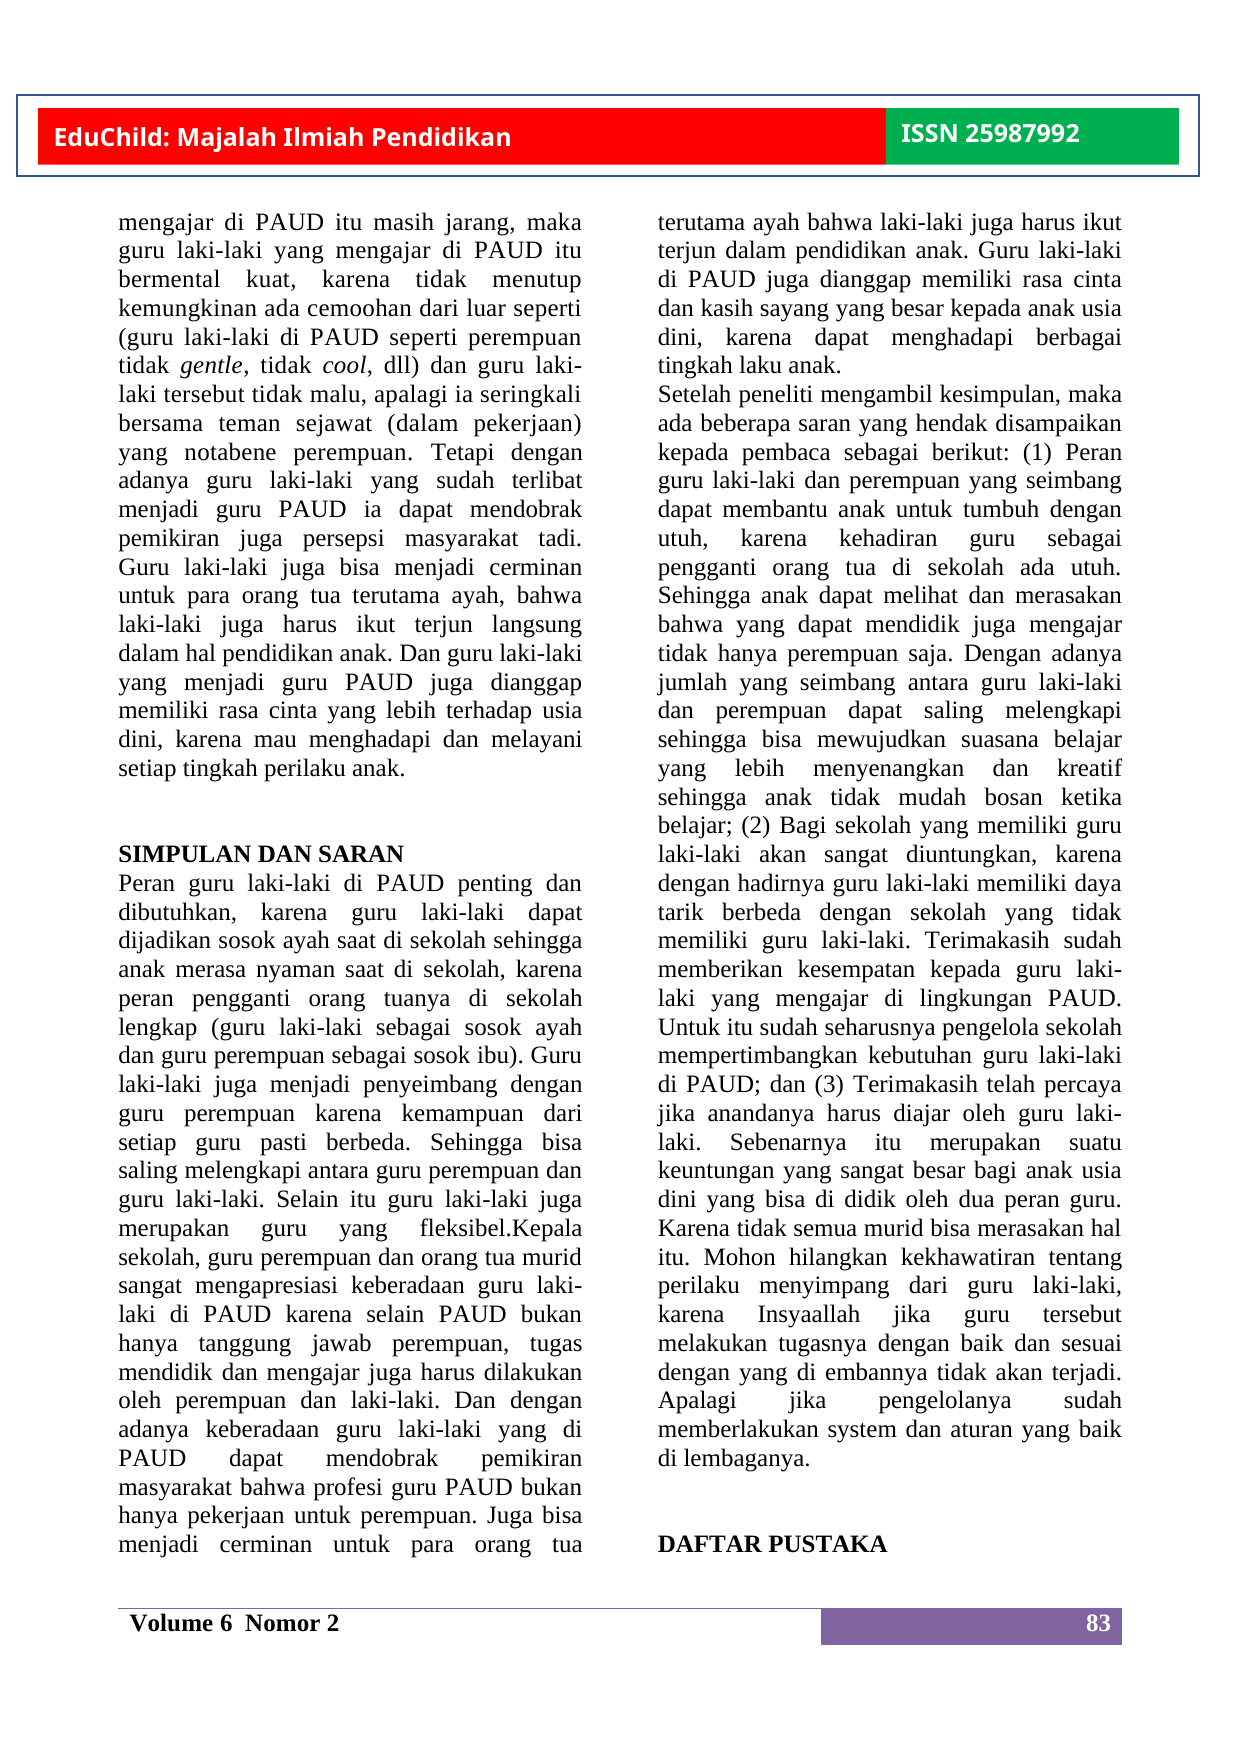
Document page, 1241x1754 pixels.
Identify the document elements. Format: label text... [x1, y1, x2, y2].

text SIMPULAN DAN SARAN [118, 839, 583, 868]
text Peran guru laki-laki di PAUD penting dan dibutuhkan, karena guru laki-laki dapat dijadikan sosok ayah saat di sekolah sehingga anak merasa nyaman saat di sekolah, karena peran pengganti orang tuanya di sekolah lengkap (guru laki-laki sebagai sosok ayah dan guru perempuan sebagai sosok ibu). Guru laki-laki juga menjadi penyeimbang dengan guru perempuan karena kemampuan dari setiap guru pasti berbeda. Sehingga bisa saling melengkapi antara guru perempuan dan guru laki-laki. Selain itu guru laki-laki juga merupakan guru yang fleksibel.Kepala sekolah, guru perempuan dan orang tua murid sangat mengapresiasi keberadaan guru laki-laki di PAUD karena selain PAUD bukan hanya tanggung jawab perempuan, tugas mendidik dan mengajar juga harus dilakukan oleh perempuan dan laki-laki. Dan dengan adanya keberadaan guru laki-laki yang di PAUD dapat mendobrak pemikiran masyarakat bahwa profesi guru PAUD bukan hanya pekerjaan untuk perempuan. Juga bisa menjadi cerminan untuk para orang tua terutama ayah bahwa laki-laki juga harus ikut terjun dalam pendidikan anak. Guru laki-laki di PAUD juga dianggap memiliki rasa cinta dan kasih sayang yang besar kepada anak usia dini, karena dapat menghadapi berbagai tingkah laku anak. [658, 207, 1122, 379]
text DAFTAR PUSTAKA [658, 1529, 1122, 1558]
text Setelah peneliti mengambil kesimpulan, maka ada beberapa saran yang hendak disampaikan kepada pembaca sebagai berikut: (1) Peran guru laki-laki dan perempuan yang seimbang dapat membantu anak untuk tumbuh dengan utuh, karena kehadiran guru sebagai pengganti orang tua di sekolah ada utuh. Sehingga anak dapat melihat dan merasakan bahwa yang dapat mendidik juga mengajar tidak hanya perempuan saja. Dengan adanya jumlah yang seimbang antara guru laki-laki dan perempuan dapat saling melengkapi sehingga bisa mewujudkan suasana belajar yang lebih menyenangkan dan kreatif sehingga anak tidak mudah bosan ketika belajar; (2) Bagi sekolah yang memiliki guru laki-laki akan sangat diuntungkan, karena dengan hadirnya guru laki-laki memiliki daya tarik berbeda dengan sekolah yang tidak memiliki guru laki-laki. Terimakasih sudah memberikan kesempatan kepada guru laki-laki yang mengajar di lingkungan PAUD. Untuk itu sudah seharusnya pengelola sekolah mempertimbangkan kebutuhan guru laki-laki di PAUD; dan (3) Terimakasih telah percaya jika anandanya harus diajar oleh guru laki-laki. Sebenarnya itu merupakan suatu keuntungan yang sangat besar bagi anak usia dini yang bisa di didik oleh dua peran guru. Karena tidak semua murid bisa merasakan hal itu. Mohon hilangkan kekhawatiran tentang perilaku menyimpang dari guru laki-laki, karena Insyaallah jika guru tersebut melakukan tugasnya dengan baik dan sesuai dengan yang di embannya tidak akan terjadi. Apalagi jika pengelolanya sudah memberlakukan system dan aturan yang baik di lembaganya. [658, 379, 1122, 1472]
text Peran guru laki-laki di PAUD penting dan dibutuhkan, karena guru laki-laki dapat dijadikan sosok ayah saat di sekolah sehingga anak merasa nyaman saat di sekolah, karena peran pengganti orang tuanya di sekolah lengkap (guru laki-laki sebagai sosok ayah dan guru perempuan sebagai sosok ibu). Guru laki-laki juga menjadi penyeimbang dengan guru perempuan karena kemampuan dari setiap guru pasti berbeda. Sehingga bisa saling melengkapi antara guru perempuan dan guru laki-laki. Selain itu guru laki-laki juga merupakan guru yang fleksibel.Kepala sekolah, guru perempuan dan orang tua murid sangat mengapresiasi keberadaan guru laki-laki di PAUD karena selain PAUD bukan hanya tanggung jawab perempuan, tugas mendidik dan mengajar juga harus dilakukan oleh perempuan dan laki-laki. Dan dengan adanya keberadaan guru laki-laki yang di PAUD dapat mendobrak pemikiran masyarakat bahwa profesi guru PAUD bukan hanya pekerjaan untuk perempuan. Juga bisa menjadi cerminan untuk para orang tua terutama ayah bahwa laki-laki juga harus ikut terjun dalam pendidikan anak. Guru laki-laki di PAUD juga dianggap memiliki rasa cinta dan kasih sayang yang besar kepada anak usia dini, karena dapat menghadapi berbagai tingkah laku anak. [118, 868, 583, 1558]
